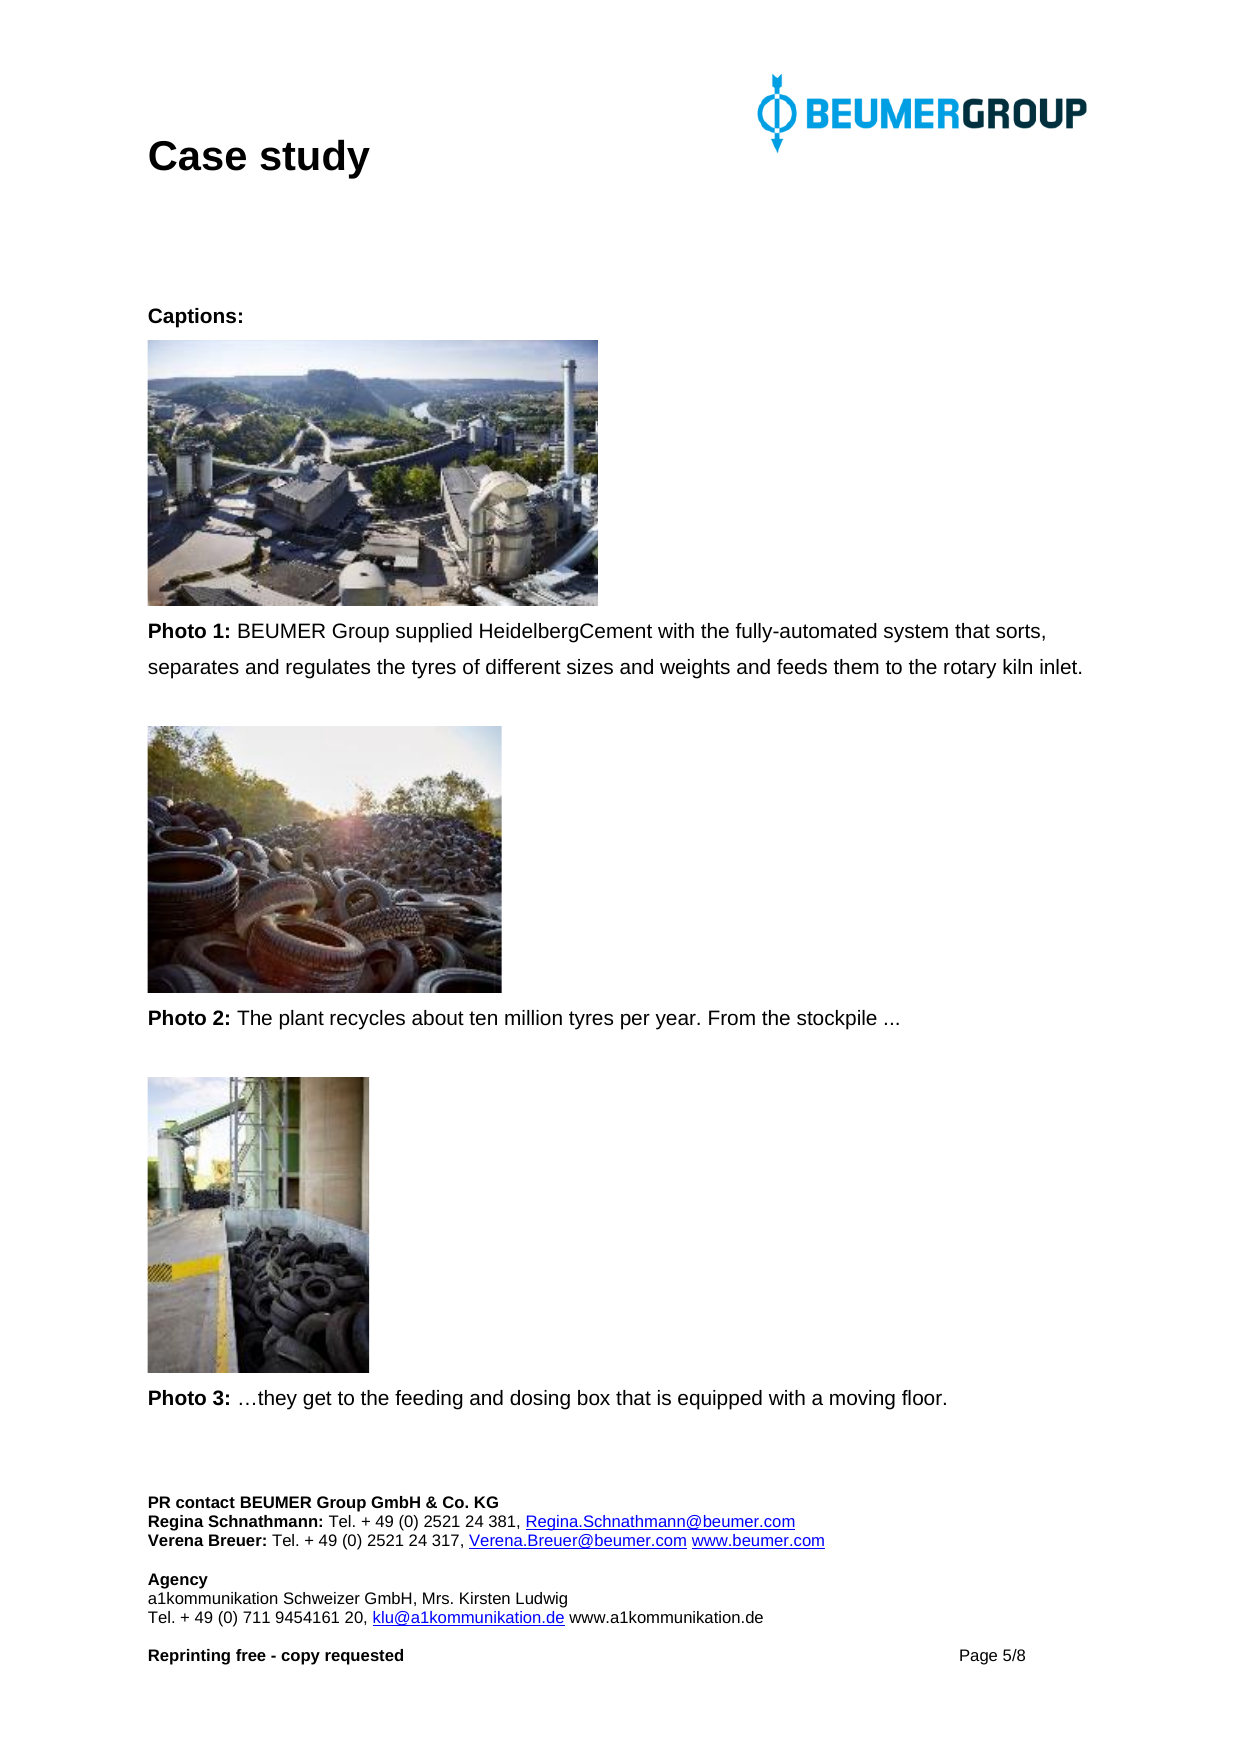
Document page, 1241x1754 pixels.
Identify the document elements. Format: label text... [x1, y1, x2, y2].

text Photo 3: …they get to the feeding and dosing box that is equipped with a moving floor. [148, 1386, 1166, 1410]
picture [728, 69, 1115, 157]
picture [147, 726, 502, 993]
text Photo 1: BEUMER Group supplied HeidelbergCement with the fully-automated system that sorts, separates and regulates the tyres of different sizes and weights and feeds them to the rotary kiln inlet. [148, 619, 1093, 679]
text Photo 2: The plant recycles about ten million tyres per year. From the stockpile ... [148, 1006, 1093, 1029]
picture [147, 1077, 370, 1373]
text Captions: [148, 304, 1166, 328]
picture [147, 340, 598, 606]
